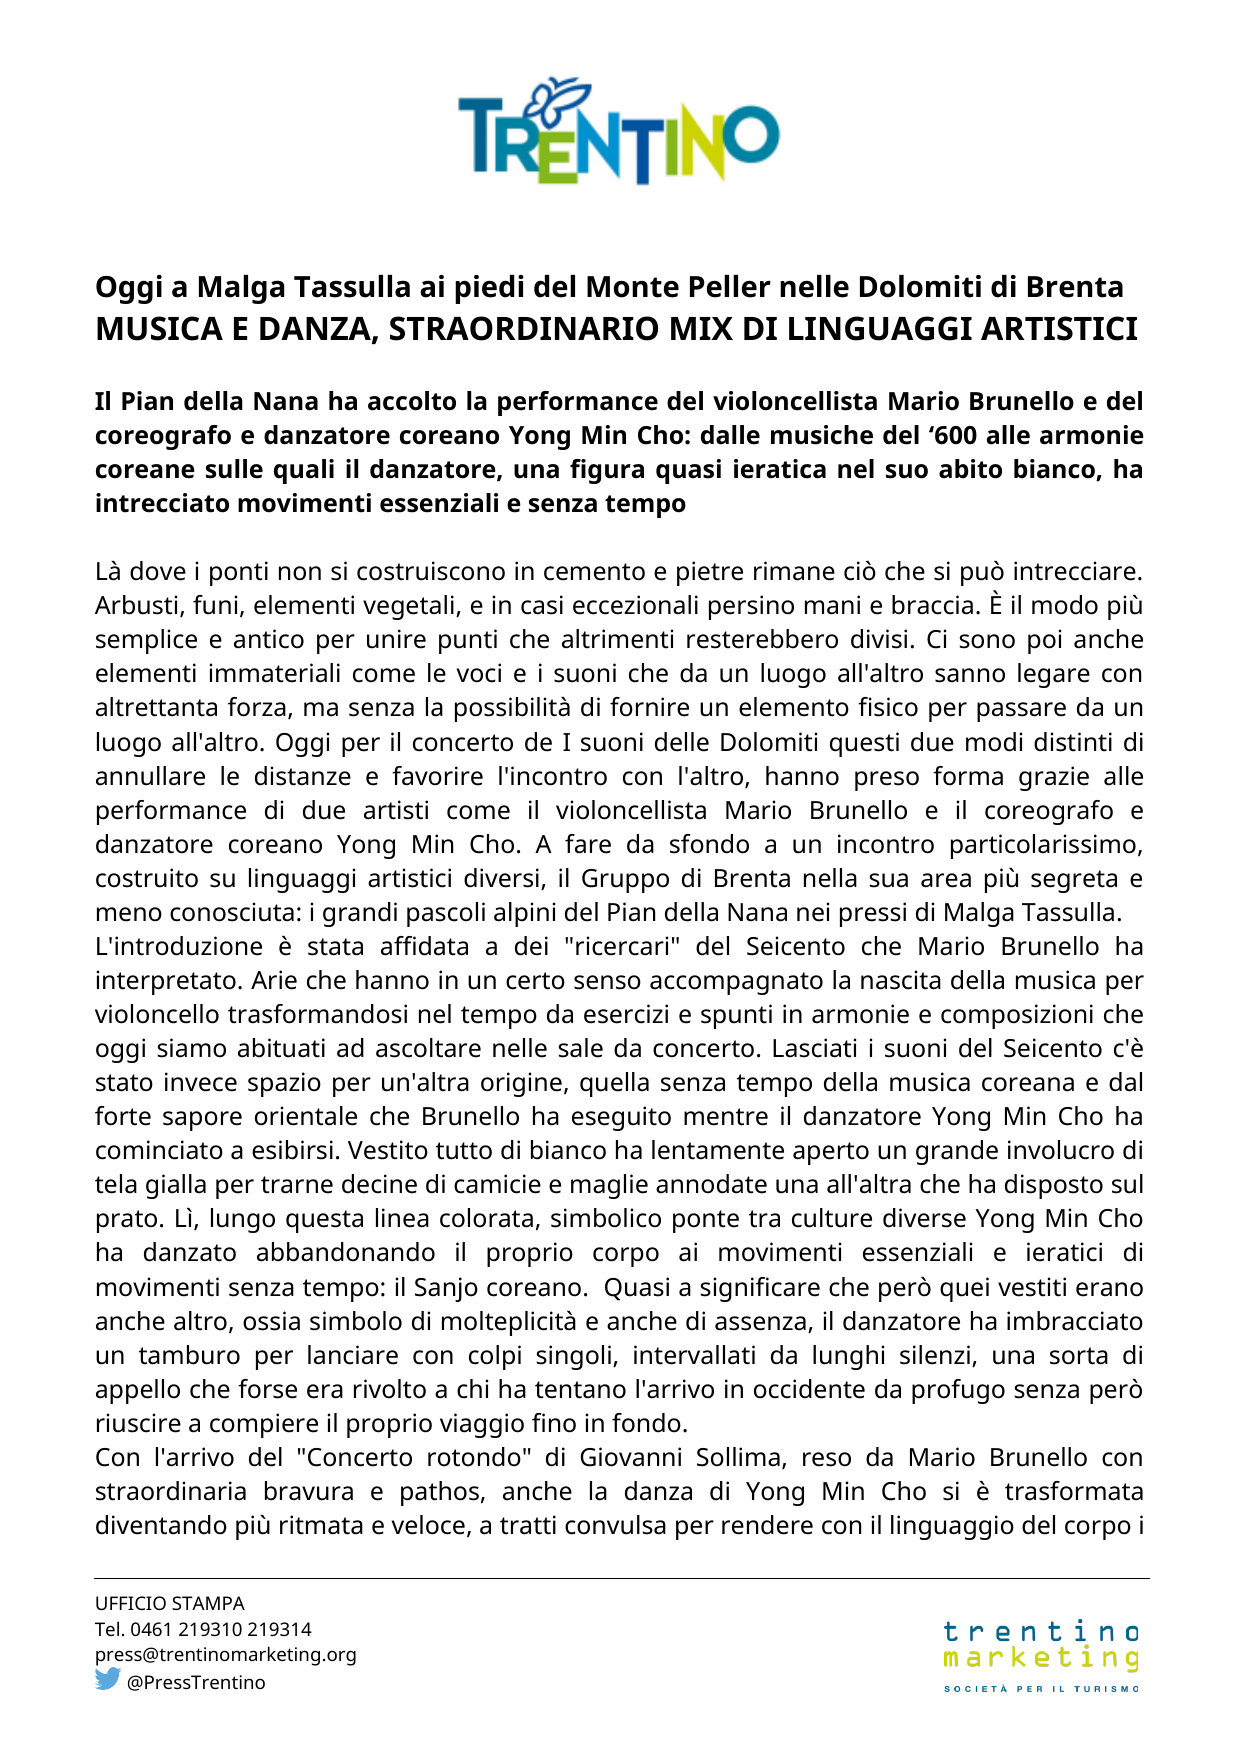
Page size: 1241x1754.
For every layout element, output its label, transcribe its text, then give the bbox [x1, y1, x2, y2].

picture [89, 1667, 122, 1690]
text MUSICA E DANZA, STRAORDINARIO MIX DI LINGUAGGI ARTISTICI [94, 306, 1146, 349]
picture [452, 64, 789, 194]
text Oggi a Malga Tassulla ai piedi del Monte Peller nelle Dolomiti di Brenta [94, 266, 1146, 306]
text Il Pian della Nana ha accolto la performance del violoncellista Mario Brunello e del coreografo e danzatore coreano Yong Min Cho: dalle musiche del ‘600 alle armonie coreane sulle quali il danzatore, una figura quasi ieratica nel suo abito bianco, ha intrecciato movimenti essenziali e senza tempo [94, 383, 1146, 520]
text L'introduzione è stata affidata a dei "ricercari" del Seicento che Mario Brunello ha interpretato. Arie che hanno in un certo senso accompagnato la nascita della musica per violoncello trasformandosi nel tempo da esercizi e spunti in armonie e composizioni che oggi siamo abituati ad ascoltare nelle sale da concerto. Lasciati i suoni del Seicento c'è stato invece spazio per un'altra origine, quella senza tempo della musica coreana e dal forte sapore orientale che Brunello ha eseguito mentre il danzatore Yong Min Cho ha cominciato a esibirsi. Vestito tutto di bianco ha lentamente aperto un grande involucro di tela gialla per trarne decine di camicie e maglie annodate una all'altra che ha disposto sul prato. Lì, lungo questa linea colorata, simbolico ponte tra culture diverse Yong Min Cho ha danzato abbandonando il proprio corpo ai movimenti essenziali e ieratici di movimenti senza tempo: il Sanjo coreano. Quasi a significare che però quei vestiti erano anche altro, ossia simbolo di molteplicità e anche di assenza, il danzatore ha imbracciato un tamburo per lanciare con colpi singoli, intervallati da lunghi silenzi, una sorta di appello che forse era rivolto a chi ha tentano l'arrivo in occidente da profugo senza però riuscire a compiere il proprio viaggio fino in fondo. [94, 928, 1146, 1439]
text Là dove i ponti non si costruiscono in cemento e pietre rimane ciò che si può intrecciare. Arbusti, funi, elementi vegetali, e in casi eccezionali persino mani e braccia. È il modo più semplice e antico per unire punti che altrimenti resterebbero divisi. Ci sono poi anche elementi immateriali come le voci e i suoni che da un luogo all'altro sanno legare con altrettanta forza, ma senza la possibilità di fornire un elemento fisico per passare da un luogo all'altro. Oggi per il concerto de I suoni delle Dolomiti questi due modi distinti di annullare le distanze e favorire l'incontro con l'altro, hanno preso forma grazie alle performance di due artisti come il violoncellista Mario Brunello e il coreografo e danzatore coreano Yong Min Cho. A fare da sfondo a un incontro particolarissimo, costruito su linguaggi artistici diversi, il Gruppo di Brenta nella sua area più segreta e meno conosciuta: i grandi pascoli alpini del Pian della Nana nei pressi di Malga Tassulla. [94, 554, 1146, 928]
